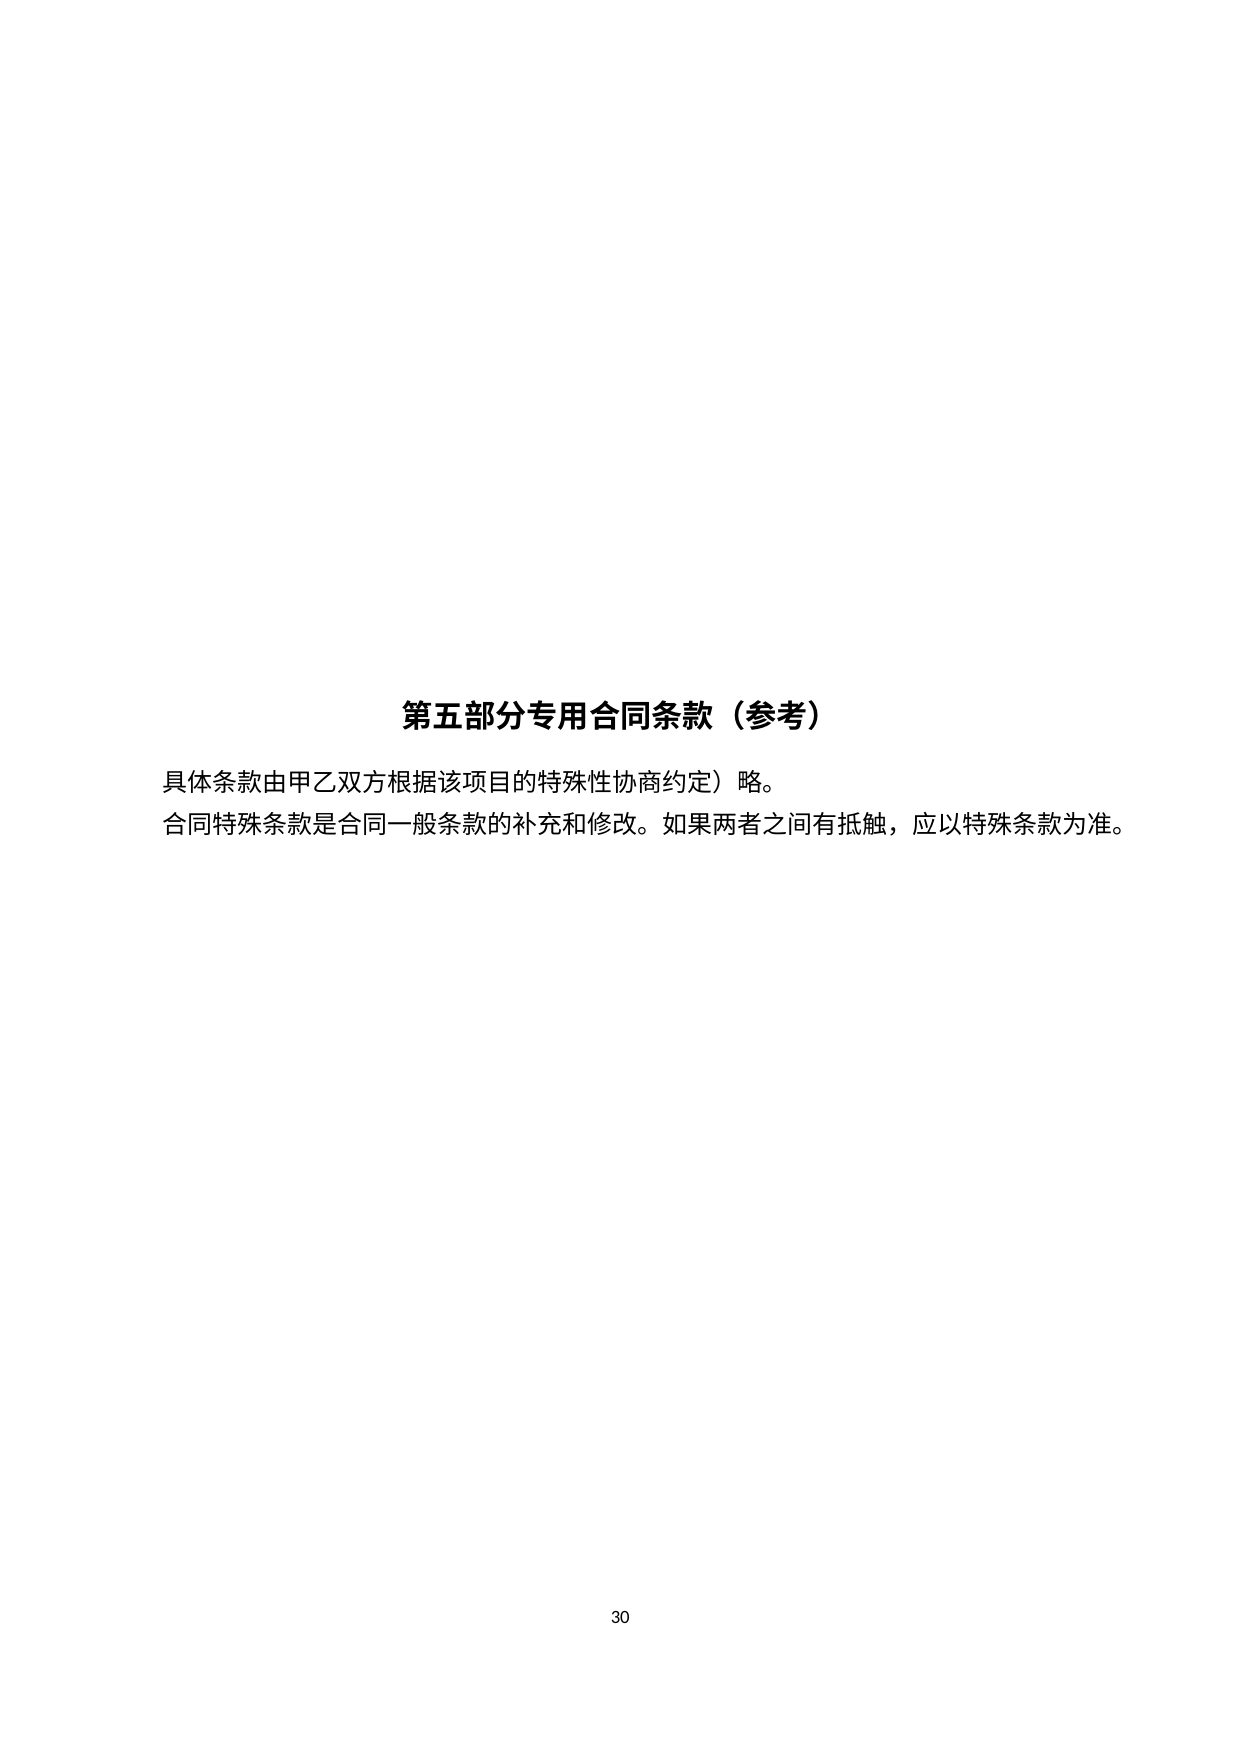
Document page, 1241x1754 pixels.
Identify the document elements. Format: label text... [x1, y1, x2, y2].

text 具体条款由甲乙双方根据该项目的特殊性协商约定）略。 [112, 758, 1128, 800]
text 第五部分专用合同条款（参考） [112, 691, 1128, 736]
text 合同特殊条款是合同一般条款的补充和修改。如果两者之间有抵触，应以特殊条款为准。 [112, 800, 1128, 842]
